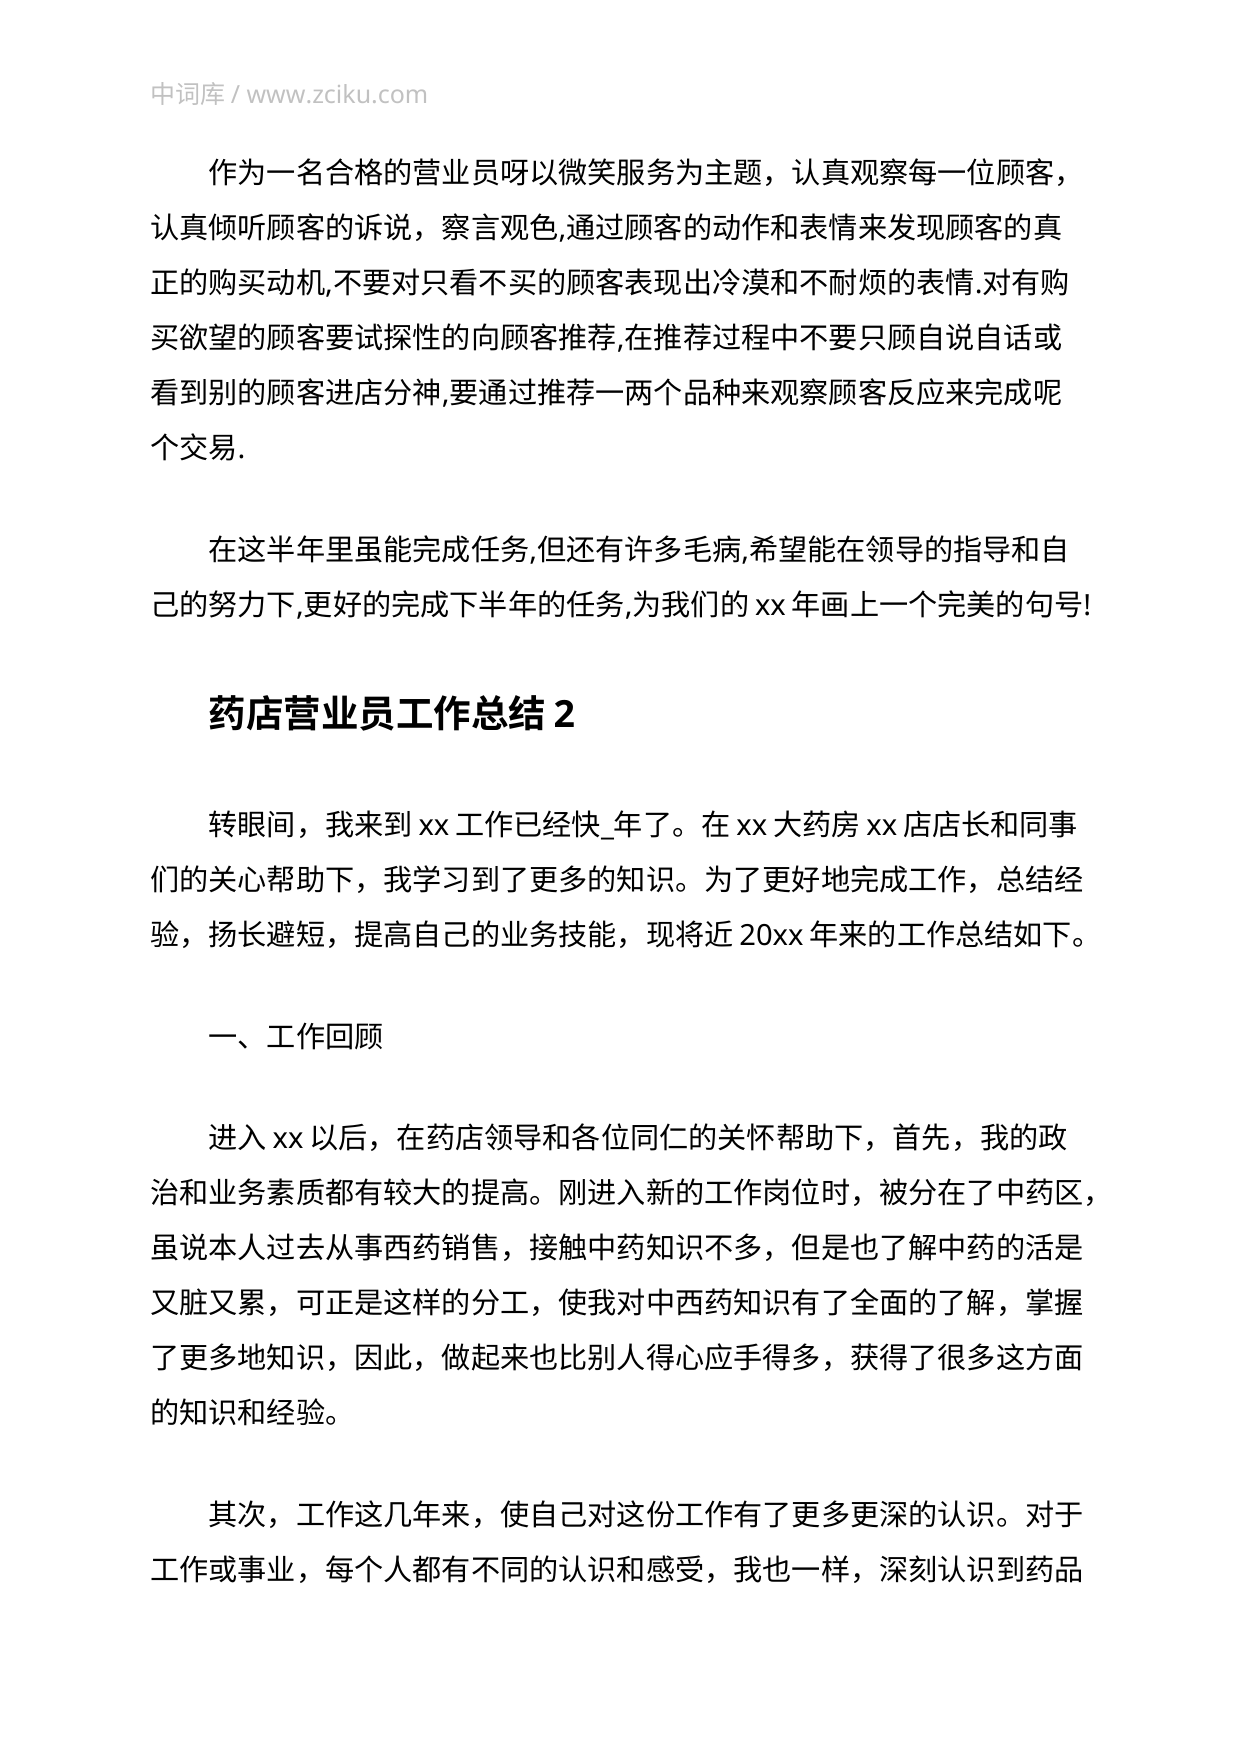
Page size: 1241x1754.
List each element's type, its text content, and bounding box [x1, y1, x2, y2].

text 药店营业员工作总结2 [150, 684, 1090, 738]
text 转眼间，我来到xx工作已经快_年了。在xx大药房xx店店长和同事们的关心帮助下，我学习到了更多的知识。为了更好地完成工作，总结经验，扬长避短，提高自己的业务技能，现将近20xx年来的工作总结如下。 [150, 801, 1090, 954]
text 进入xx以后，在药店领导和各位同仁的关怀帮助下，首先，我的政治和业务素质都有较大的提高。刚进入新的工作岗位时，被分在了中药区，虽说本人过去从事西药销售，接触中药知识不多，但是也了解中药的活是又脏又累，可正是这样的分工，使我对中西药知识有了全面的了解，掌握了更多地知识，因此，做起来也比别人得心应手得多，获得了很多这方面的知识和经验。 [150, 1115, 1090, 1432]
text 在这半年里虽能完成任务,但还有许多毛病,希望能在领导的指导和自己的努力下,更好的完成下半年的任务,为我们的xx年画上一个完美的句号! [150, 527, 1090, 624]
text 作为一名合格的营业员呀以微笑服务为主题，认真观察每一位顾客，认真倾听顾客的诉说，察言观色,通过顾客的动作和表情来发现顾客的真正的购买动机,不要对只看不买的顾客表现出冷漠和不耐烦的表情.对有购买欲望的顾客要试探性的向顾客推荐,在推荐过程中不要只顾自说自话或看到别的顾客进店分神,要通过推荐一两个品种来观察顾客反应来完成呢个交易. [150, 150, 1090, 467]
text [150, 1491, 1090, 1589]
text 一、工作回顾 [150, 1013, 1090, 1056]
